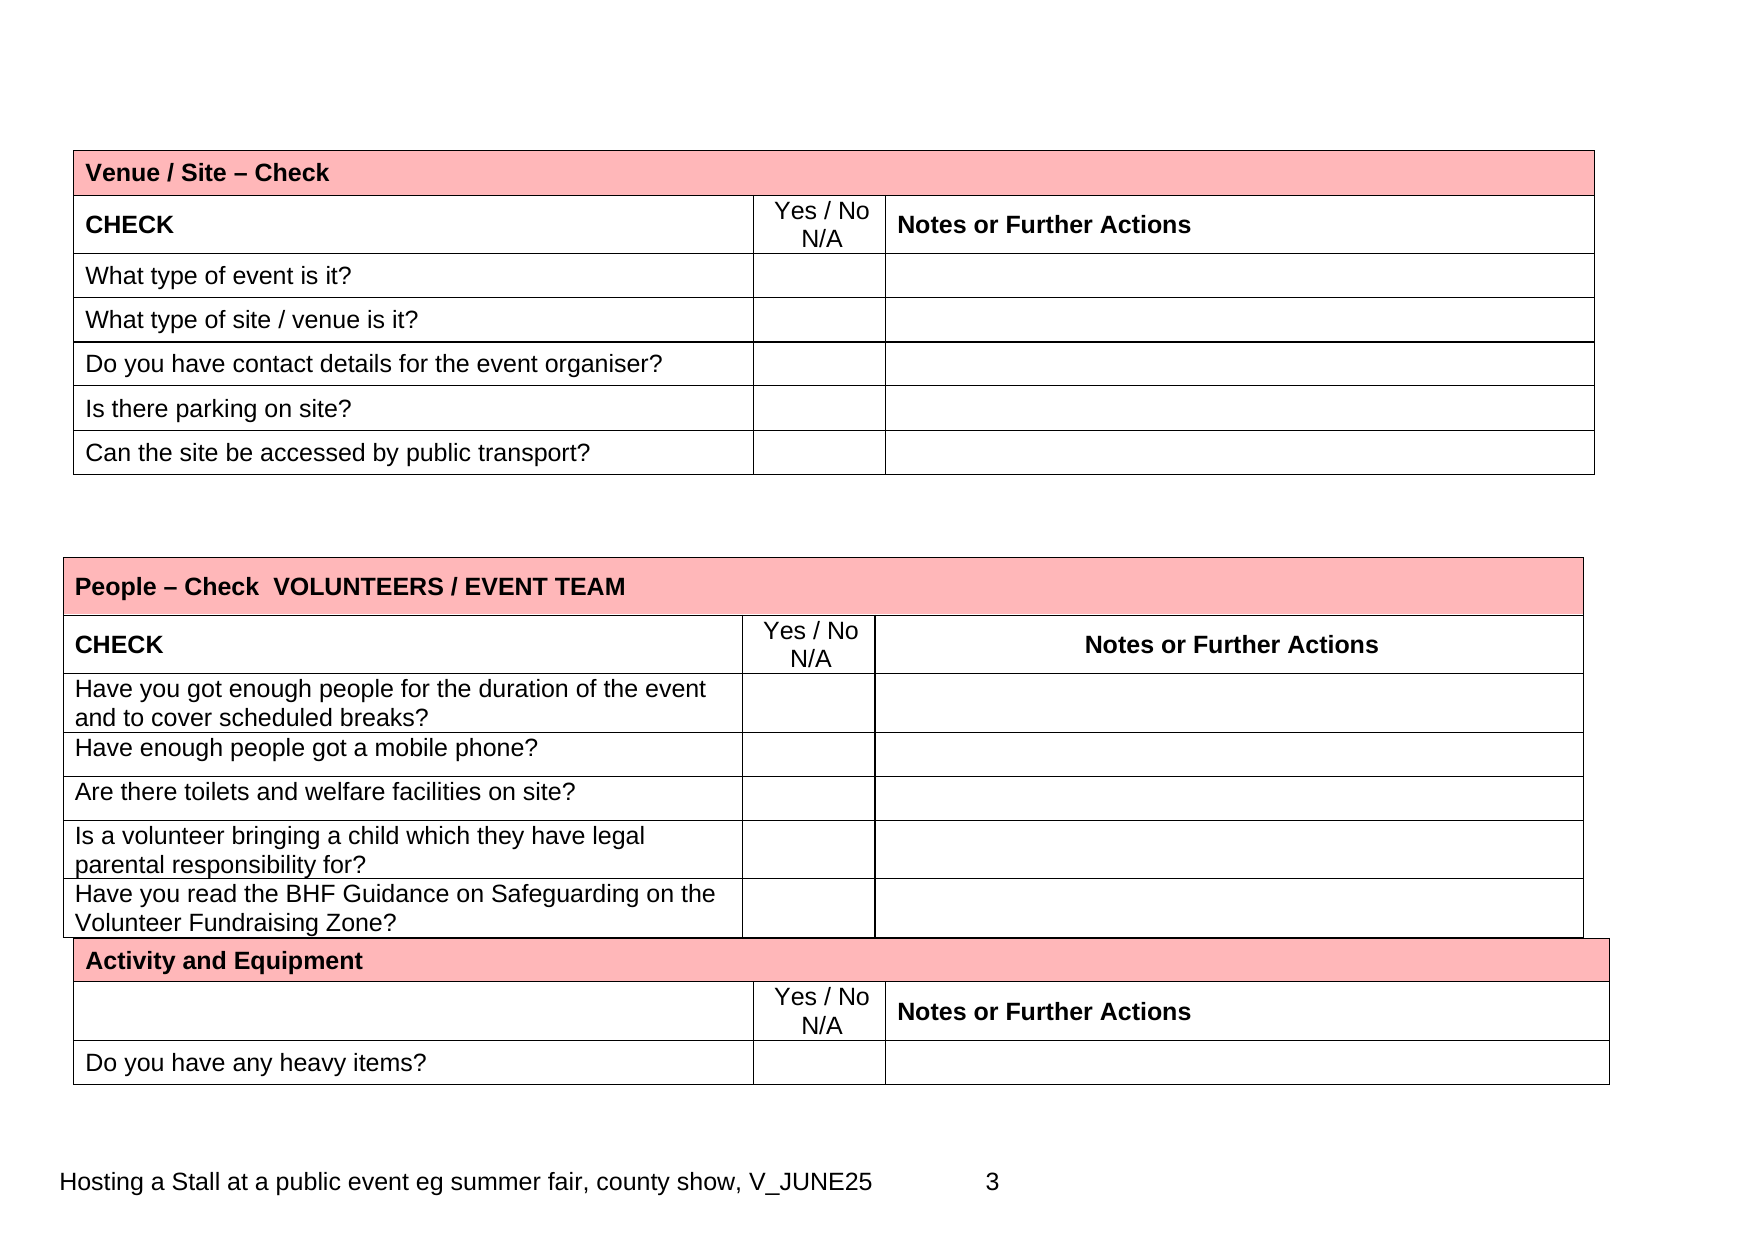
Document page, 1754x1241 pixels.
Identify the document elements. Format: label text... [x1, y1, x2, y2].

table_cell [876, 674, 1583, 732]
table_header Venue / Site – Check [74, 151, 1594, 195]
table_cell [74, 982, 753, 1040]
table_cell [754, 431, 885, 473]
table_cell Have enough people got a mobile phone? [64, 733, 742, 776]
table_cell [754, 254, 885, 297]
table_cell [743, 674, 874, 732]
table_cell [876, 777, 1583, 820]
table_cell Notes or Further Actions [876, 616, 1583, 673]
table_cell Yes / No N/A [743, 616, 874, 673]
table_cell [754, 1041, 885, 1084]
table_cell Yes / No N/A [754, 982, 885, 1040]
table_cell Is there parking on site? [74, 386, 753, 429]
table_cell What type of event is it? [74, 254, 753, 297]
table_cell [743, 777, 874, 820]
table_cell [754, 298, 885, 341]
table_cell CHECK [64, 616, 742, 673]
table_cell [886, 431, 1594, 473]
table_cell [743, 733, 874, 776]
table_cell [886, 298, 1594, 341]
table_cell Notes or Further Actions [886, 196, 1594, 253]
table_cell [886, 1041, 1609, 1084]
table_cell [886, 343, 1594, 385]
table_cell Is a volunteer bringing a child which they have legal parental responsibility for? [64, 821, 742, 878]
table_cell Yes / No N/A [754, 196, 885, 253]
table_cell [886, 254, 1594, 297]
table_cell [754, 343, 885, 385]
table_cell [876, 879, 1583, 937]
table_cell [743, 879, 874, 937]
table_cell [876, 733, 1583, 776]
table_header People – Check VOLUNTEERS / EVENT TEAM [64, 558, 1583, 614]
table_cell [743, 821, 874, 878]
table_cell Have you read the BHF Guidance on Safeguarding on the Volunteer Fundraising Zone? [64, 879, 742, 937]
table_cell Notes or Further Actions [886, 982, 1609, 1040]
table_cell Do you have contact details for the event organiser? [74, 343, 753, 385]
table_cell [754, 386, 885, 429]
table_cell [886, 386, 1594, 429]
table_cell What type of site / venue is it? [74, 298, 753, 341]
table_cell Do you have any heavy items? [74, 1041, 753, 1084]
table_cell Have you got enough people for the duration of the event and to cover scheduled breaks? [64, 674, 742, 732]
table_cell CHECK [74, 196, 753, 253]
table_cell Are there toilets and welfare facilities on site? [64, 777, 742, 820]
table_cell Can the site be accessed by public transport? [74, 431, 753, 473]
table_header Activity and Equipment [74, 939, 1609, 981]
table_cell [876, 821, 1583, 878]
